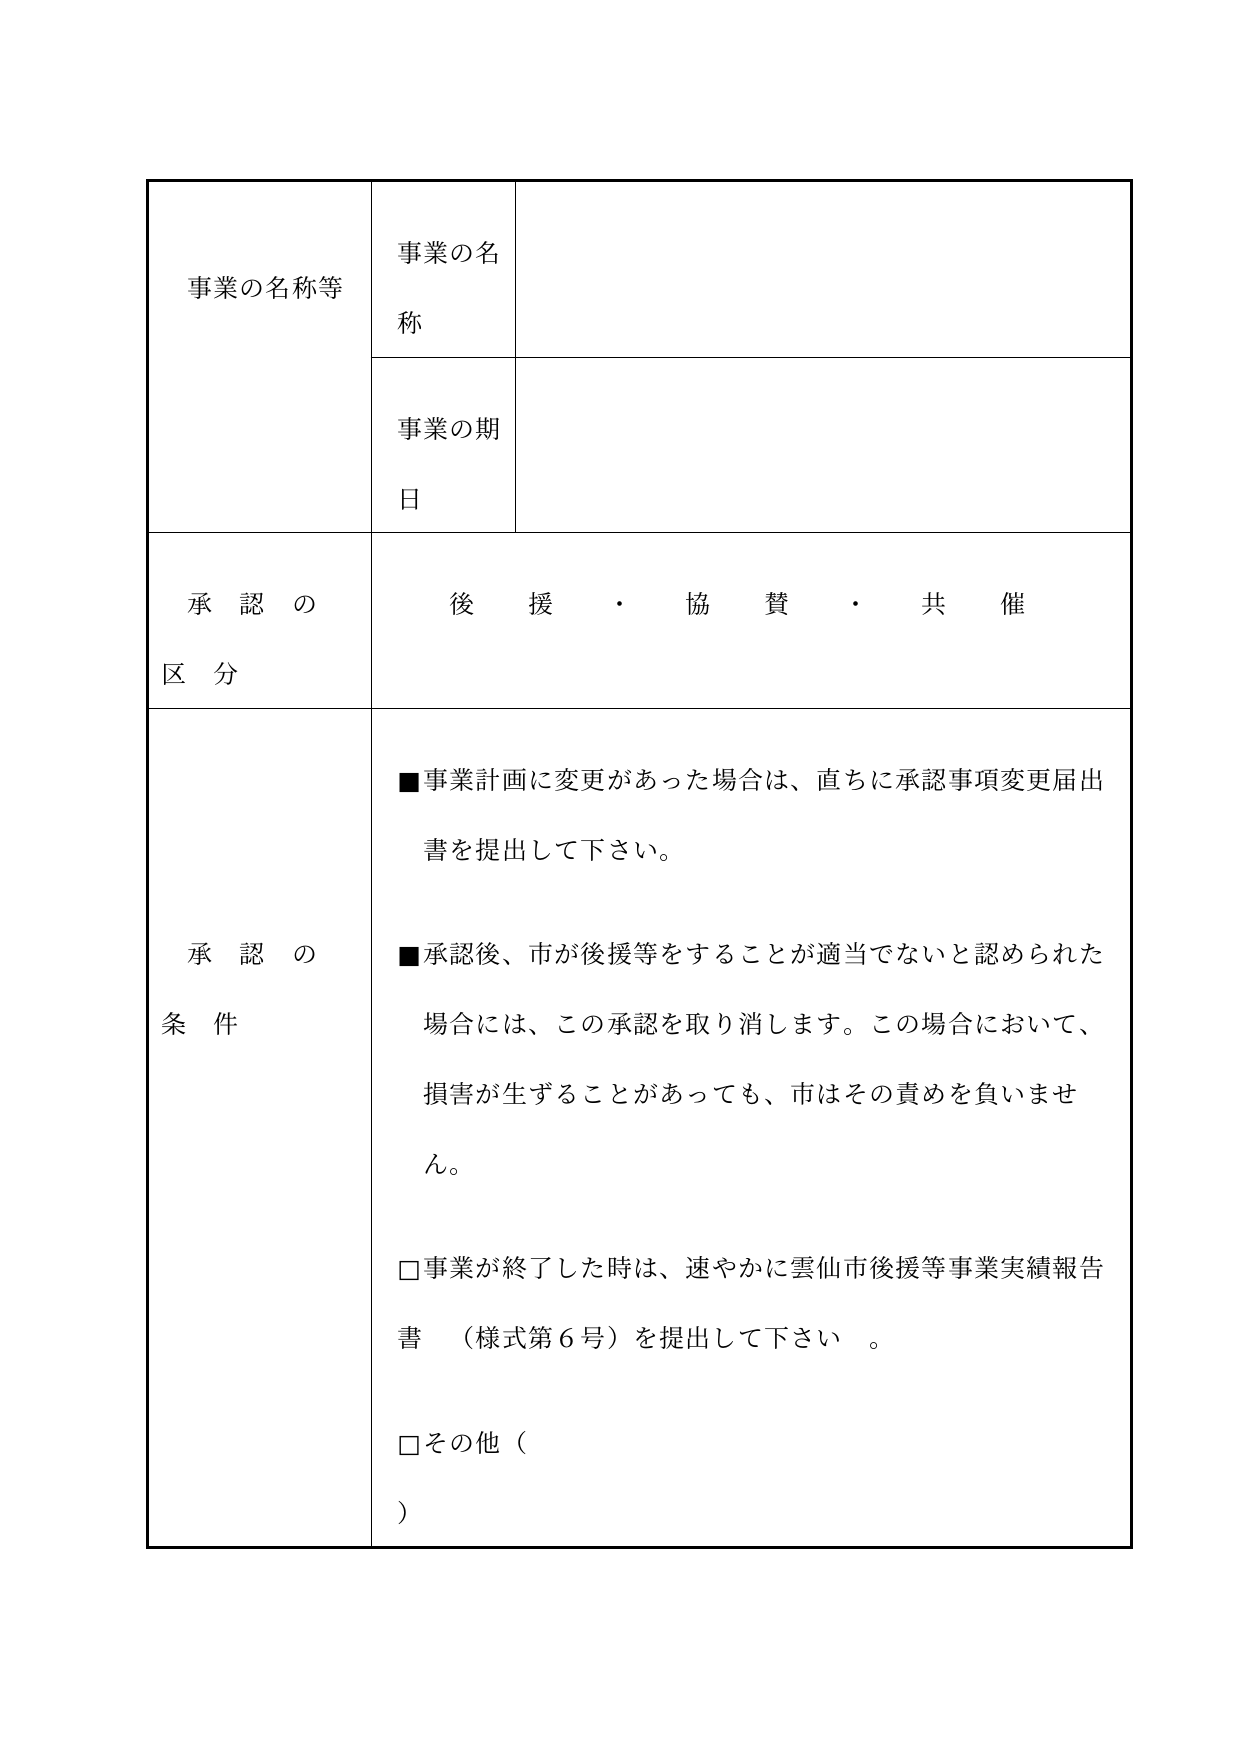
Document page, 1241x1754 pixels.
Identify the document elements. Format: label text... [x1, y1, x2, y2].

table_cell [372, 709, 1130, 1546]
table_cell 承 認 の 区 分 [149, 533, 371, 708]
table_cell 事業の期日 [372, 358, 515, 532]
table_cell [516, 358, 1130, 532]
table_cell 承 認 の 条 件 [149, 709, 371, 1546]
table_header 事業の名称等 [149, 182, 371, 532]
table_header 事業の名称 [372, 182, 515, 357]
table_cell 後 援 ・ 協 賛 ・ 共 催 [372, 533, 1130, 708]
table_header [516, 182, 1130, 357]
